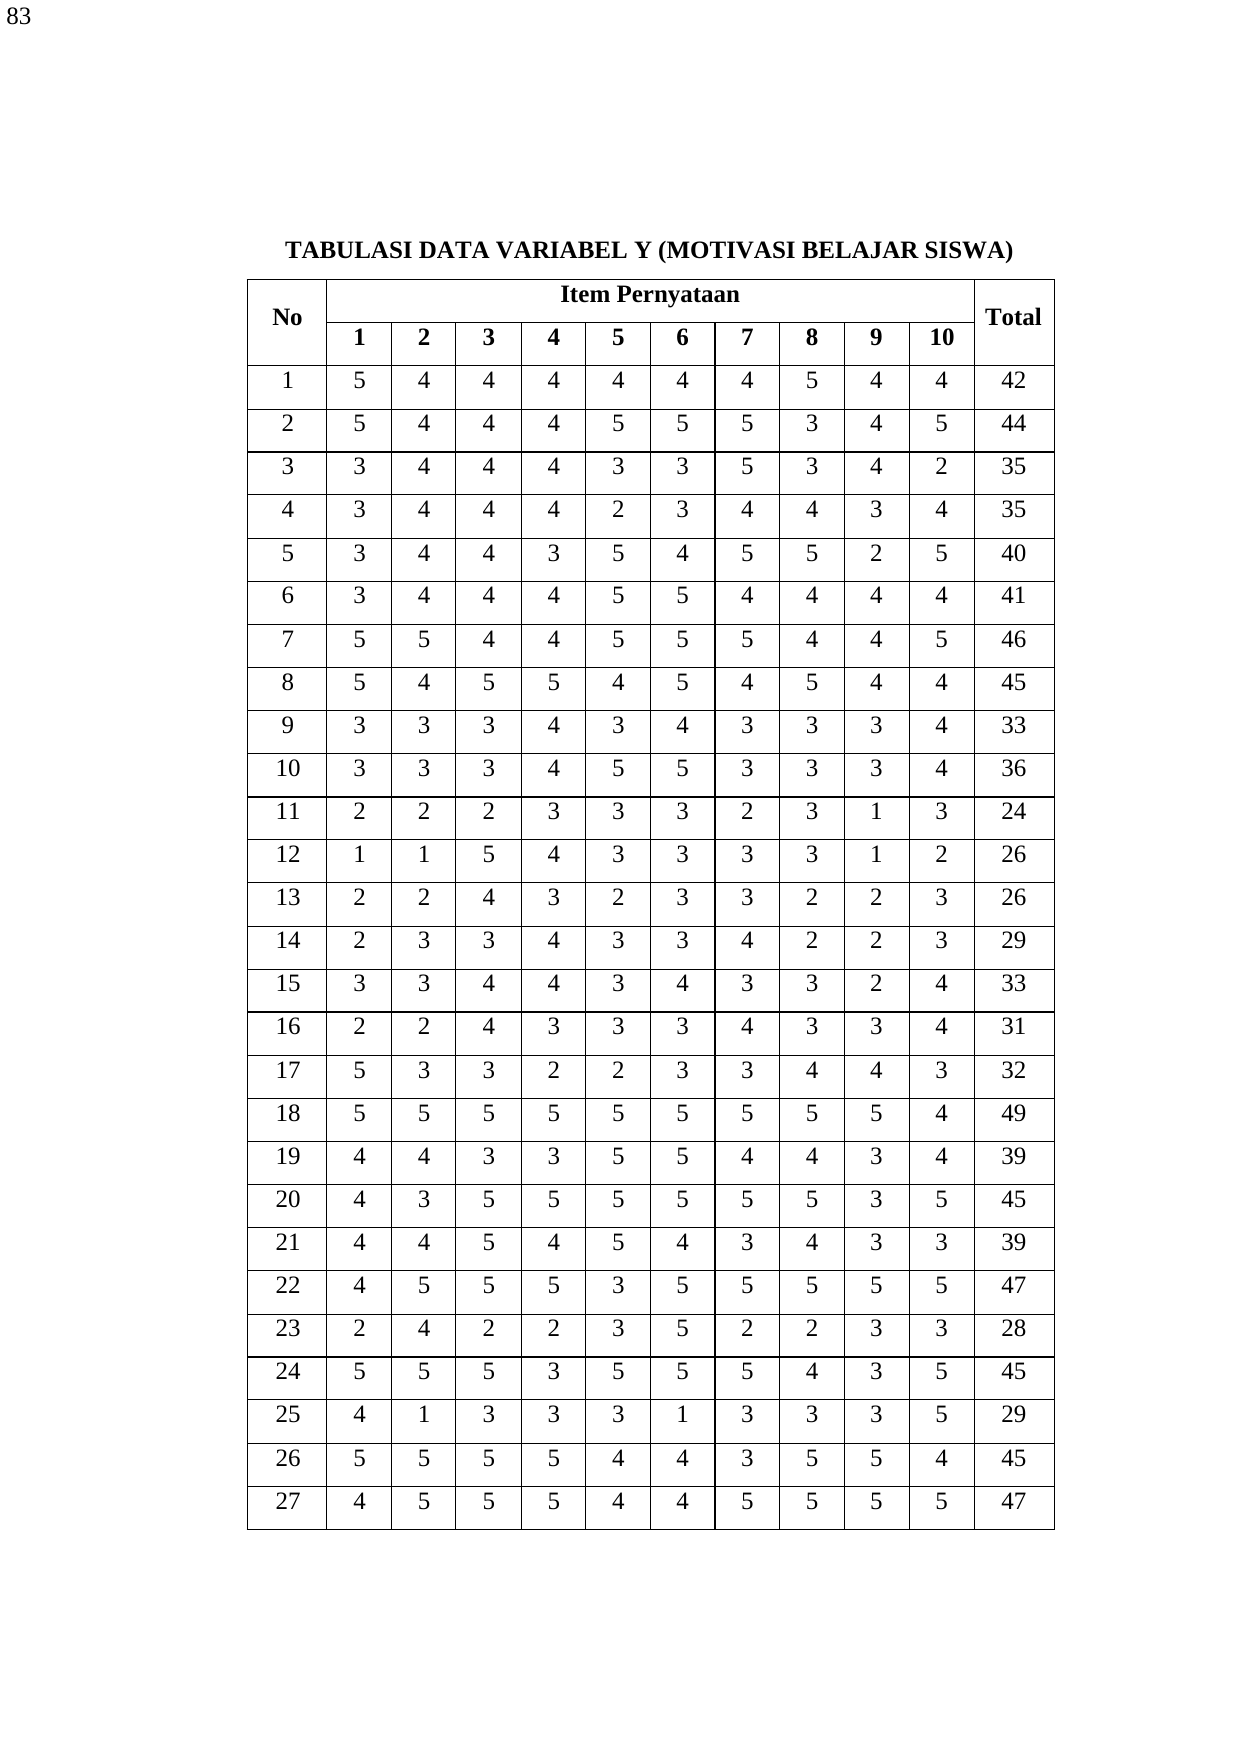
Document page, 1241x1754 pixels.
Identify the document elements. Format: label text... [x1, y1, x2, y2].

table_cell 4 [716, 582, 779, 624]
table_cell 2 [327, 1315, 391, 1356]
table_cell 3 [522, 883, 585, 926]
table_cell 5 [522, 1487, 585, 1529]
table_cell 5 [586, 323, 650, 365]
table_cell 15 [248, 970, 326, 1011]
table_cell 26 [248, 1444, 326, 1486]
table_cell 5 [651, 1271, 714, 1313]
table_cell 4 [522, 323, 585, 365]
table_cell 11 [248, 798, 326, 839]
table_cell 4 [456, 582, 521, 624]
table_cell 5 [910, 1271, 974, 1313]
table_cell 2 [327, 927, 391, 968]
table_cell 4 [392, 1315, 455, 1356]
table_cell 5 [845, 1444, 909, 1486]
table_cell 5 [651, 754, 714, 796]
table_cell 42 [975, 366, 1054, 408]
table_cell 3 [586, 798, 650, 839]
table_cell 4 [586, 1487, 650, 1529]
table_cell 4 [392, 539, 455, 581]
table_cell 7 [248, 625, 326, 667]
table_cell 31 [975, 1013, 1054, 1055]
table_cell 3 [392, 1056, 455, 1098]
table_cell 5 [586, 582, 650, 624]
table_cell 5 [651, 1315, 714, 1356]
table_cell 1 [845, 798, 909, 839]
table_cell 5 [586, 1099, 650, 1141]
table_cell 4 [780, 1228, 844, 1270]
table_cell 29 [975, 1400, 1054, 1443]
table_cell 5 [780, 366, 844, 408]
table_cell 5 [586, 1142, 650, 1184]
table_cell 2 [716, 798, 779, 839]
table_cell 3 [586, 840, 650, 882]
table_cell 5 [716, 1271, 779, 1313]
table_cell 5 [651, 410, 714, 451]
table_cell 4 [522, 495, 585, 538]
table_cell 5 [651, 625, 714, 667]
table_cell 3 [716, 1400, 779, 1443]
table_cell 4 [522, 840, 585, 882]
table_cell 4 [327, 1400, 391, 1443]
table_cell 8 [248, 668, 326, 710]
table_cell 5 [716, 410, 779, 451]
table_cell 3 [780, 1400, 844, 1443]
table_cell 13 [248, 883, 326, 926]
table_cell 5 [586, 539, 650, 581]
table_cell 5 [456, 1271, 521, 1313]
table_cell 4 [327, 1487, 391, 1529]
table_cell 26 [975, 883, 1054, 926]
table_cell 3 [327, 539, 391, 581]
table_cell 4 [392, 1142, 455, 1184]
table_cell 5 [651, 1142, 714, 1184]
table_cell 4 [392, 495, 455, 538]
table_cell 2 [327, 883, 391, 926]
table_cell 18 [248, 1099, 326, 1141]
table_cell 32 [975, 1056, 1054, 1098]
table_cell 4 [780, 582, 844, 624]
table_cell 5 [651, 582, 714, 624]
table_cell 2 [392, 323, 455, 365]
table_cell 4 [522, 927, 585, 968]
table_cell 5 [327, 668, 391, 710]
table_cell 5 [845, 1487, 909, 1529]
table_cell 4 [456, 970, 521, 1011]
table_cell 27 [248, 1487, 326, 1529]
table_cell 4 [845, 453, 909, 494]
table_cell 3 [327, 754, 391, 796]
table_cell 5 [456, 1228, 521, 1270]
table_cell 2 [845, 539, 909, 581]
table_cell 5 [522, 668, 585, 710]
table_cell 45 [975, 1444, 1054, 1486]
table_cell 5 [456, 840, 521, 882]
table_cell 3 [327, 582, 391, 624]
table_cell 3 [651, 1056, 714, 1098]
table_cell 4 [910, 1013, 974, 1055]
table_cell 8 [780, 323, 844, 365]
table_cell 3 [392, 754, 455, 796]
table_cell 5 [780, 668, 844, 710]
table_cell 4 [910, 1142, 974, 1184]
table_cell 2 [522, 1315, 585, 1356]
table_cell 5 [586, 1358, 650, 1399]
table_cell 29 [975, 927, 1054, 968]
table_cell 25 [248, 1400, 326, 1443]
table_cell 7 [716, 323, 779, 365]
table_cell 4 [910, 582, 974, 624]
table_header Item Pernyataan [327, 280, 974, 322]
table_cell 4 [845, 410, 909, 451]
table_cell 33 [975, 970, 1054, 1011]
table_cell 24 [248, 1358, 326, 1399]
table_cell 6 [248, 582, 326, 624]
table_cell 4 [780, 495, 844, 538]
table_cell 3 [651, 798, 714, 839]
table_cell 4 [456, 495, 521, 538]
table_cell 1 [845, 840, 909, 882]
table_cell 2 [716, 1315, 779, 1356]
table_cell 3 [780, 754, 844, 796]
table_cell 5 [716, 625, 779, 667]
table_cell 4 [392, 410, 455, 451]
table_cell 4 [522, 711, 585, 753]
table_cell 1 [392, 840, 455, 882]
table_cell 5 [392, 1444, 455, 1486]
table_cell 4 [456, 410, 521, 451]
table_cell 35 [975, 495, 1054, 538]
table_cell 5 [327, 1099, 391, 1141]
table_cell 3 [327, 495, 391, 538]
table_cell 5 [456, 1358, 521, 1399]
table_cell 5 [716, 539, 779, 581]
table_cell 3 [651, 883, 714, 926]
table_cell 5 [586, 410, 650, 451]
table_cell 3 [845, 1185, 909, 1227]
table_cell 3 [586, 970, 650, 1011]
table_cell 5 [456, 1185, 521, 1227]
table_cell 5 [716, 453, 779, 494]
table_cell 5 [327, 1444, 391, 1486]
table_cell 3 [522, 1142, 585, 1184]
table_cell 5 [716, 1487, 779, 1529]
table_cell 4 [651, 711, 714, 753]
table_cell 9 [845, 323, 909, 365]
table_cell 14 [248, 927, 326, 968]
table_cell 3 [586, 1315, 650, 1356]
table_cell 3 [651, 1013, 714, 1055]
table_cell 5 [910, 1400, 974, 1443]
table_cell 3 [586, 711, 650, 753]
table_cell 12 [248, 840, 326, 882]
table_cell 5 [586, 1228, 650, 1270]
table_cell 17 [248, 1056, 326, 1098]
table_cell 5 [910, 1487, 974, 1529]
table_cell 49 [975, 1099, 1054, 1141]
table_cell 3 [845, 1013, 909, 1055]
table_cell 3 [845, 711, 909, 753]
table_cell 4 [780, 1358, 844, 1399]
table_cell 3 [910, 798, 974, 839]
table_cell 4 [392, 366, 455, 408]
table_cell 5 [327, 1358, 391, 1399]
table_cell 3 [586, 1271, 650, 1313]
table_header No [248, 280, 326, 365]
table_cell 3 [910, 1315, 974, 1356]
table_cell 9 [248, 711, 326, 753]
table_cell 4 [651, 1444, 714, 1486]
table_cell 45 [975, 1358, 1054, 1399]
table_cell 3 [522, 1013, 585, 1055]
table_cell 5 [522, 1185, 585, 1227]
table_cell 2 [456, 1315, 521, 1356]
table_cell 3 [456, 927, 521, 968]
table_cell 1 [248, 366, 326, 408]
table_cell 3 [716, 1444, 779, 1486]
table_cell 5 [522, 1099, 585, 1141]
table_cell 1 [327, 840, 391, 882]
table_cell 45 [975, 1185, 1054, 1227]
table_cell 3 [716, 1056, 779, 1098]
table_cell 4 [456, 625, 521, 667]
table_cell 20 [248, 1185, 326, 1227]
table_cell 5 [651, 668, 714, 710]
table_cell 3 [651, 840, 714, 882]
table_cell 4 [456, 1013, 521, 1055]
table_cell 3 [716, 1228, 779, 1270]
table_cell 44 [975, 410, 1054, 451]
table_cell 5 [780, 1271, 844, 1313]
table_cell 3 [456, 1400, 521, 1443]
table_cell 5 [651, 1185, 714, 1227]
table_cell 5 [845, 1099, 909, 1141]
table_cell 23 [248, 1315, 326, 1356]
table_cell 4 [522, 754, 585, 796]
table_cell 2 [456, 798, 521, 839]
table_cell 3 [780, 410, 844, 451]
table_cell 3 [456, 1056, 521, 1098]
table_cell 5 [716, 1099, 779, 1141]
table_cell 4 [845, 668, 909, 710]
table_cell 3 [716, 711, 779, 753]
table_cell 3 [910, 883, 974, 926]
table_cell 2 [586, 883, 650, 926]
table_cell 3 [845, 1142, 909, 1184]
table_cell 1 [327, 323, 391, 365]
table_cell 5 [910, 1358, 974, 1399]
table_cell 3 [586, 927, 650, 968]
table_cell 21 [248, 1228, 326, 1270]
table_cell 5 [456, 668, 521, 710]
table_cell 4 [716, 927, 779, 968]
table_cell 3 [910, 1056, 974, 1098]
table_cell 4 [845, 625, 909, 667]
table_cell 5 [780, 1185, 844, 1227]
table_cell 2 [392, 1013, 455, 1055]
table_cell 5 [392, 1358, 455, 1399]
table_cell 5 [651, 1099, 714, 1141]
table_cell 3 [586, 1013, 650, 1055]
table_cell 2 [392, 798, 455, 839]
table_cell 4 [522, 582, 585, 624]
table_cell 3 [392, 970, 455, 1011]
table_cell 3 [456, 754, 521, 796]
table_cell 2 [910, 840, 974, 882]
table_cell 4 [392, 1228, 455, 1270]
table_cell 3 [586, 453, 650, 494]
table_cell 4 [651, 1487, 714, 1529]
table_cell 3 [845, 1315, 909, 1356]
table_cell 4 [845, 366, 909, 408]
table_cell 3 [651, 927, 714, 968]
table_cell 4 [910, 366, 974, 408]
table_cell 5 [651, 1358, 714, 1399]
table_cell 2 [845, 927, 909, 968]
table_cell 4 [327, 1228, 391, 1270]
table_cell 4 [910, 495, 974, 538]
table_cell 2 [327, 1013, 391, 1055]
table_cell 26 [975, 840, 1054, 882]
table_cell 10 [248, 754, 326, 796]
table_cell 2 [910, 453, 974, 494]
table_cell 5 [327, 410, 391, 451]
table_cell 4 [910, 711, 974, 753]
table_cell 4 [910, 1099, 974, 1141]
table_cell 2 [327, 798, 391, 839]
table_cell 3 [327, 453, 391, 494]
table_cell 16 [248, 1013, 326, 1055]
table_cell 4 [248, 495, 326, 538]
table_cell 3 [392, 711, 455, 753]
table_cell 2 [780, 883, 844, 926]
table_cell 5 [248, 539, 326, 581]
table_cell 3 [845, 495, 909, 538]
table_cell 4 [780, 1142, 844, 1184]
table_cell 1 [392, 1400, 455, 1443]
table_cell 41 [975, 582, 1054, 624]
table_cell 3 [327, 711, 391, 753]
text TABULASI DATA VARIABEL Y (MOTIVASI BELAJAR SISWA) [283, 235, 1016, 264]
table_cell 5 [716, 1358, 779, 1399]
table_cell 4 [327, 1142, 391, 1184]
table_header Total [975, 280, 1054, 365]
table_cell 10 [910, 323, 974, 365]
table_cell 4 [910, 668, 974, 710]
table_cell 47 [975, 1487, 1054, 1529]
table_cell 4 [910, 754, 974, 796]
table_cell 5 [845, 1271, 909, 1313]
table_cell 5 [392, 1271, 455, 1313]
table_cell 4 [910, 1444, 974, 1486]
table_cell 4 [716, 1013, 779, 1055]
table_cell 4 [392, 668, 455, 710]
table_cell 4 [392, 582, 455, 624]
table_cell 36 [975, 754, 1054, 796]
table_cell 4 [845, 582, 909, 624]
table_cell 4 [522, 366, 585, 408]
table_cell 1 [651, 1400, 714, 1443]
table_cell 5 [780, 1444, 844, 1486]
table_cell 5 [392, 1099, 455, 1141]
table_cell 3 [780, 1013, 844, 1055]
table_cell 5 [780, 539, 844, 581]
table_cell 3 [248, 453, 326, 494]
table_cell 5 [780, 1099, 844, 1141]
table_cell 3 [651, 453, 714, 494]
table_cell 4 [586, 668, 650, 710]
table_cell 40 [975, 539, 1054, 581]
table_cell 2 [780, 927, 844, 968]
table_cell 3 [716, 883, 779, 926]
table_cell 3 [392, 1185, 455, 1227]
table_cell 4 [522, 453, 585, 494]
table_cell 3 [780, 453, 844, 494]
table_cell 5 [456, 1487, 521, 1529]
table_cell 39 [975, 1142, 1054, 1184]
table_cell 4 [651, 539, 714, 581]
table_cell 33 [975, 711, 1054, 753]
table_cell 4 [586, 1444, 650, 1486]
table_cell 2 [586, 495, 650, 538]
table_cell 3 [456, 323, 521, 365]
table_cell 3 [780, 711, 844, 753]
table_cell 5 [456, 1444, 521, 1486]
table_cell 5 [586, 1185, 650, 1227]
table_cell 4 [522, 1228, 585, 1270]
table_cell 3 [845, 754, 909, 796]
table_cell 3 [456, 1142, 521, 1184]
table_cell 5 [392, 625, 455, 667]
table_cell 4 [327, 1271, 391, 1313]
table_cell 28 [975, 1315, 1054, 1356]
table_cell 2 [522, 1056, 585, 1098]
table_cell 4 [910, 970, 974, 1011]
table_cell 4 [651, 1228, 714, 1270]
table_cell 3 [780, 970, 844, 1011]
table_cell 5 [910, 410, 974, 451]
table_cell 4 [456, 366, 521, 408]
table_cell 4 [456, 453, 521, 494]
table_cell 4 [716, 495, 779, 538]
table_cell 4 [716, 366, 779, 408]
table_cell 22 [248, 1271, 326, 1313]
table_cell 2 [845, 970, 909, 1011]
table_cell 3 [392, 927, 455, 968]
table_cell 5 [586, 754, 650, 796]
table_cell 5 [327, 366, 391, 408]
table_cell 3 [780, 840, 844, 882]
table_cell 5 [456, 1099, 521, 1141]
table_cell 35 [975, 453, 1054, 494]
table_cell 5 [522, 1271, 585, 1313]
table_cell 3 [910, 1228, 974, 1270]
table_cell 5 [327, 625, 391, 667]
table_cell 5 [910, 625, 974, 667]
table_cell 3 [522, 1358, 585, 1399]
table_cell 5 [522, 1444, 585, 1486]
table_cell 19 [248, 1142, 326, 1184]
table_cell 3 [910, 927, 974, 968]
table_cell 3 [845, 1358, 909, 1399]
table_cell 4 [651, 970, 714, 1011]
table_cell 4 [845, 1056, 909, 1098]
table_cell 3 [522, 1400, 585, 1443]
table_cell 3 [716, 840, 779, 882]
table_cell 3 [845, 1228, 909, 1270]
table_cell 4 [522, 970, 585, 1011]
table_cell 4 [392, 453, 455, 494]
table_cell 3 [456, 711, 521, 753]
table_cell 5 [910, 1185, 974, 1227]
table_cell 2 [248, 410, 326, 451]
table_cell 4 [780, 1056, 844, 1098]
table_cell 47 [975, 1271, 1054, 1313]
table_cell 3 [522, 539, 585, 581]
table_cell 4 [651, 366, 714, 408]
table_cell 3 [780, 798, 844, 839]
table_cell 2 [780, 1315, 844, 1356]
table_cell 5 [327, 1056, 391, 1098]
table_cell 4 [522, 410, 585, 451]
table_cell 4 [716, 1142, 779, 1184]
table_cell 4 [586, 366, 650, 408]
table_cell 5 [586, 625, 650, 667]
table_cell 46 [975, 625, 1054, 667]
table_cell 5 [392, 1487, 455, 1529]
table_cell 5 [910, 539, 974, 581]
table_cell 3 [716, 970, 779, 1011]
table_cell 2 [586, 1056, 650, 1098]
table_cell 3 [586, 1400, 650, 1443]
table_cell 45 [975, 668, 1054, 710]
table_cell 4 [716, 668, 779, 710]
table_cell 3 [716, 754, 779, 796]
table_cell 4 [456, 883, 521, 926]
table_cell 2 [392, 883, 455, 926]
table_cell 3 [327, 970, 391, 1011]
table_cell 4 [780, 625, 844, 667]
table_cell 6 [651, 323, 714, 365]
table_cell 39 [975, 1228, 1054, 1270]
table_cell 24 [975, 798, 1054, 839]
table_cell 3 [522, 798, 585, 839]
table_cell 4 [327, 1185, 391, 1227]
table_cell 2 [845, 883, 909, 926]
table_cell 3 [845, 1400, 909, 1443]
table_cell 4 [522, 625, 585, 667]
table_cell 5 [780, 1487, 844, 1529]
table_cell 3 [651, 495, 714, 538]
table_cell 4 [456, 539, 521, 581]
table_cell 5 [716, 1185, 779, 1227]
